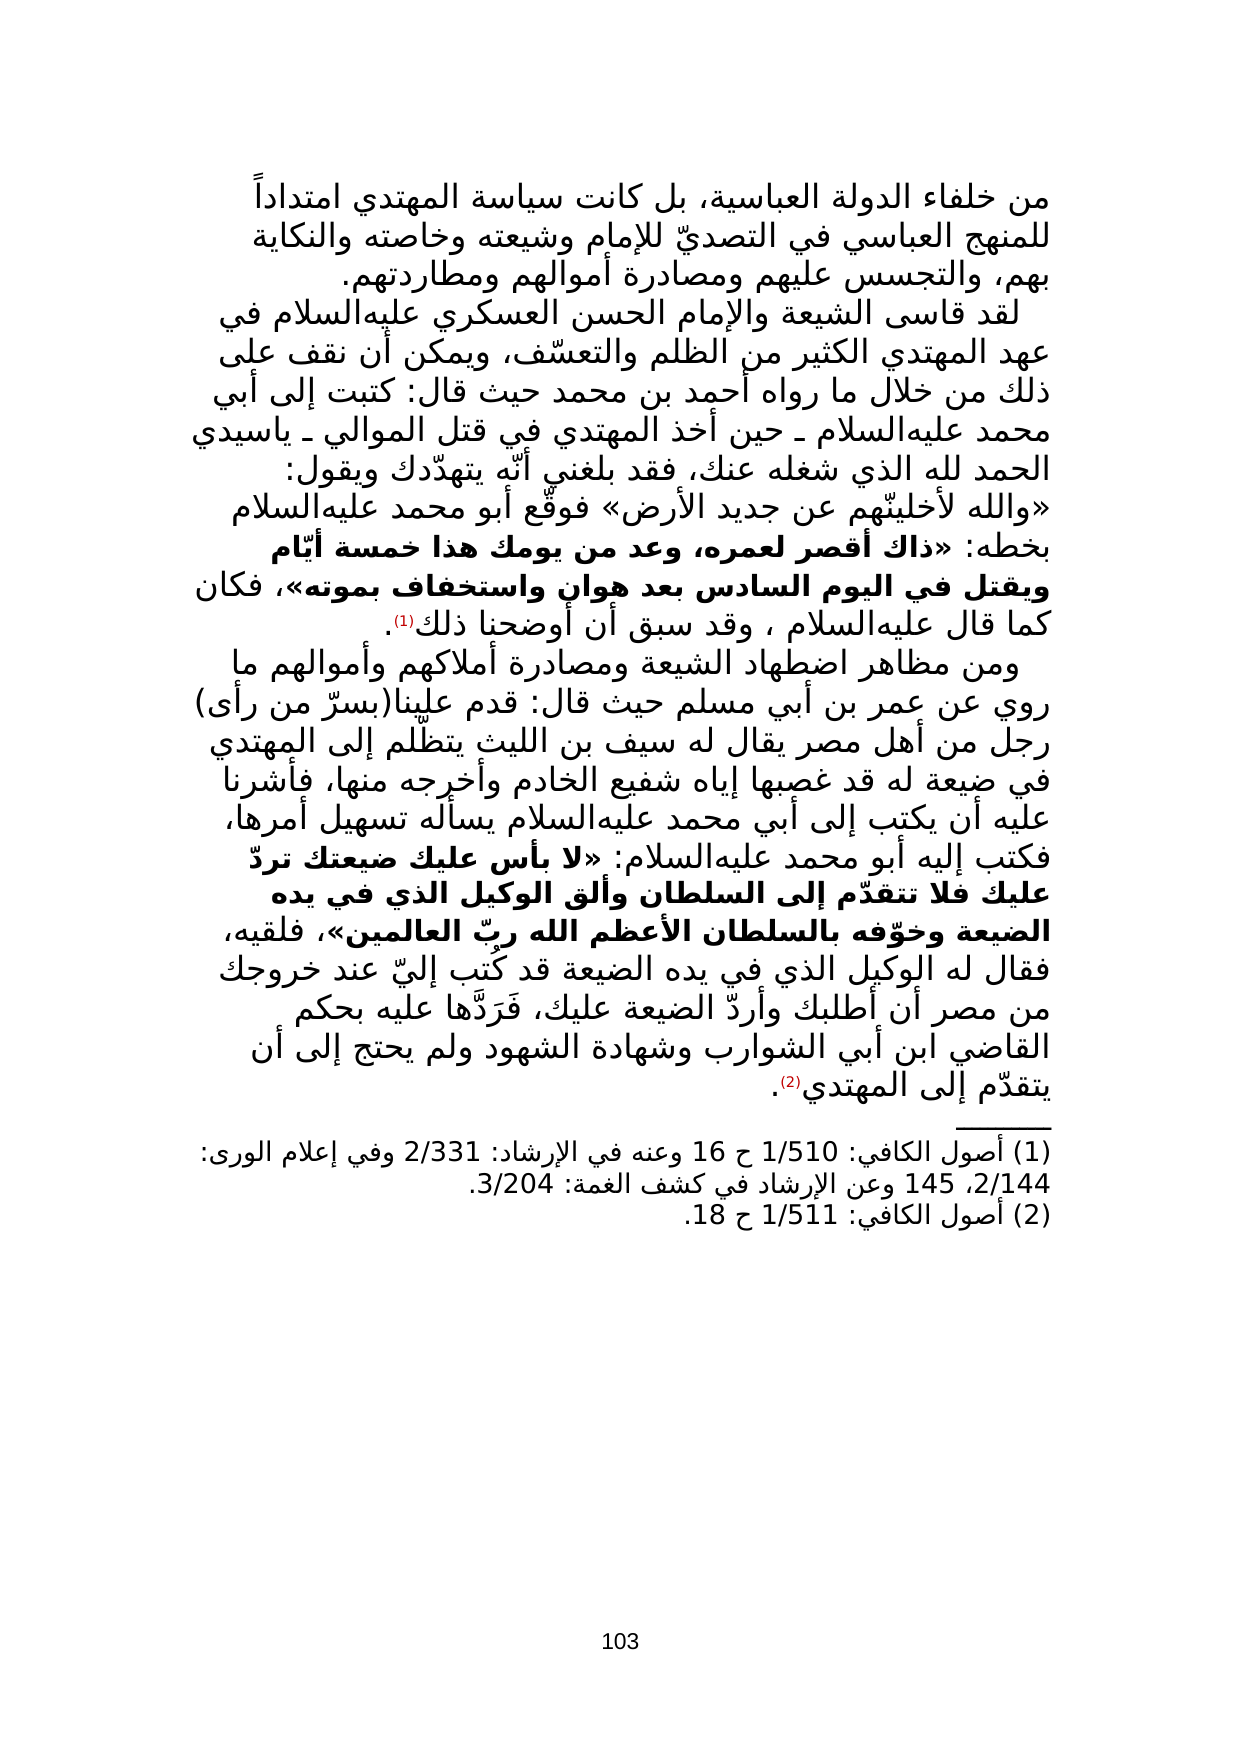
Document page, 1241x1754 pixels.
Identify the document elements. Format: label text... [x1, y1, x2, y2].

text ــــــــــــ [189, 1105, 1051, 1136]
text ومن مظاهر اضطهاد الشيعة ومصادرة أملاكهم وأموالهم ما روي عن عمر بن أبي مسلم حيث قال: قدم علينا(بسرّ من رأى) رجل من أهل مصر يقال له سيف بن الليث يتظّلم إلى المهتدي في ضيعة له قد غصبها إياه شفيع الخادم وأخرجه منها، فأشرنا عليه أن يكتب إلى أبي محمد عليه‌السلام يسأله تسهيل أمرها، فكتب إليه أبو محمد عليه‌السلام: «لا بأس عليك ضيعتك تردّ عليك فلا تتقدّم إلى السلطان وألق الوكيل الذي في يده الضيعة وخوّفه بالسلطان الأعظم الله ربّ العالمين»، فلقيه، فقال له الوكيل الذي في يده الضيعة قد كُتب إليّ عند خروجك من مصر أن أطلبك وأردّ الضيعة عليك، فَرَدَّها عليه بحكم القاضي ابن أبي الشوارب وشهادة الشهود ولم يحتج إلى أن يتقدّم إلى المهتدي(2). [189, 643, 1051, 1105]
text من خلفاء الدولة العباسية، بل كانت سياسة المهتدي امتداداً للمنهج العباسي في التصديّ للإمام وشيعته وخاصته والنكاية بهم، والتجسس عليهم ومصادرة أموالهم ومطاردتهم. [189, 177, 1051, 294]
text (1) أصول الكافي: 1/510 ح 16 وعنه في الإرشاد: 2/331 وفي إعلام الورى: 2/144، 145 وعن الإرشاد في كشف الغمة: 3/204. [189, 1136, 1051, 1199]
text لقد قاسى الشيعة والإمام الحسن العسكري عليه‌السلام في عهد المهتدي الكثير من الظلم والتعسّف، ويمكن أن نقف على ذلك من خلال ما رواه أحمد بن محمد حيث قال: كتبت إلى أبي محمد عليه‌السلام ـ حين أخذ المهتدي في قتل الموالي ـ ياسيدي الحمد لله الذي شغله عنك، فقد بلغني أنّه يتهدّدك ويقول: «والله لأخلينّهم عن جديد الأرض» فوقّع أبو محمد عليه‌السلام بخطه: «ذاك أقصر لعمره، وعد من يومك هذا خمسة أيّام ويقتل في اليوم السادس بعد هوان واستخفاف بموته»، فكان كما قال عليه‌السلام ، وقد سبق أن أوضحنا ذلك(1). [189, 294, 1051, 643]
text (2) أصول الكافي: 1/511 ح 18. [189, 1199, 1051, 1231]
